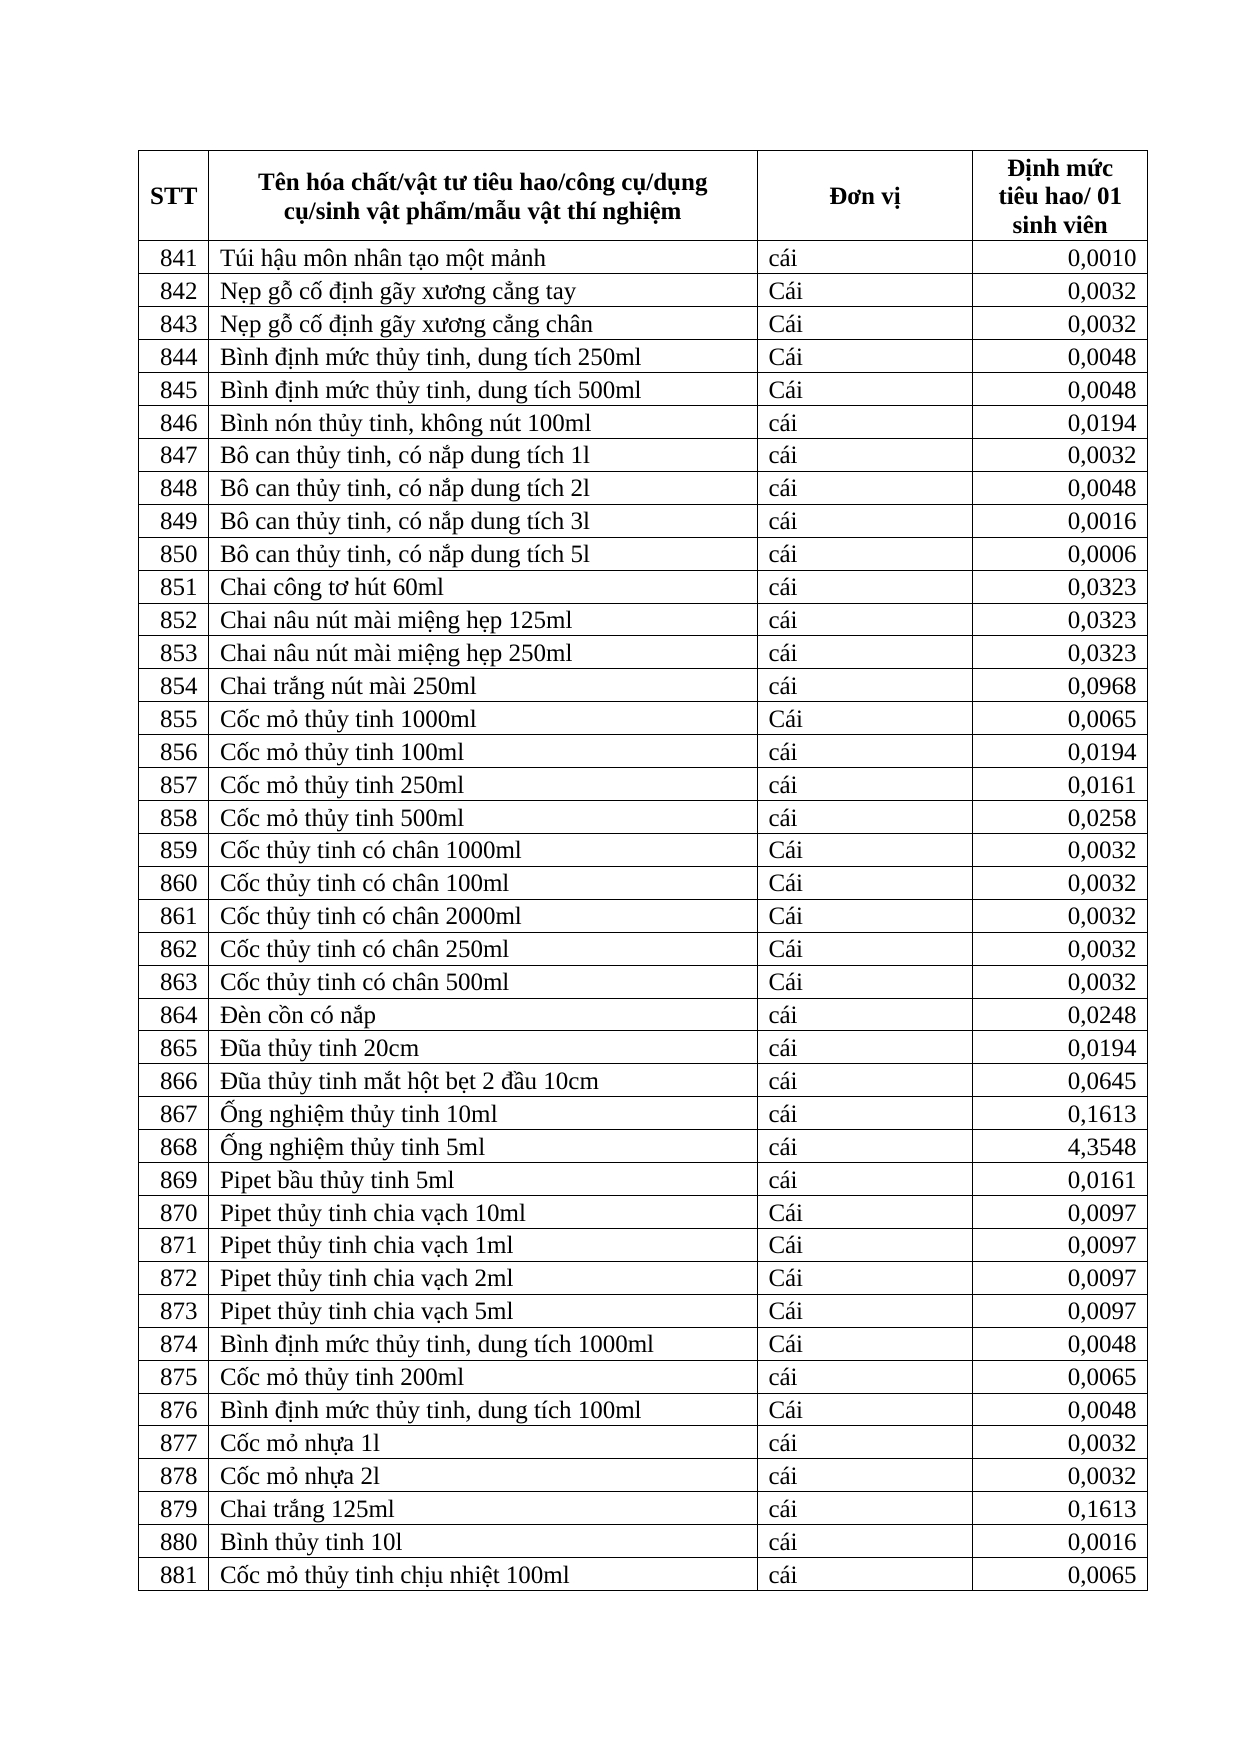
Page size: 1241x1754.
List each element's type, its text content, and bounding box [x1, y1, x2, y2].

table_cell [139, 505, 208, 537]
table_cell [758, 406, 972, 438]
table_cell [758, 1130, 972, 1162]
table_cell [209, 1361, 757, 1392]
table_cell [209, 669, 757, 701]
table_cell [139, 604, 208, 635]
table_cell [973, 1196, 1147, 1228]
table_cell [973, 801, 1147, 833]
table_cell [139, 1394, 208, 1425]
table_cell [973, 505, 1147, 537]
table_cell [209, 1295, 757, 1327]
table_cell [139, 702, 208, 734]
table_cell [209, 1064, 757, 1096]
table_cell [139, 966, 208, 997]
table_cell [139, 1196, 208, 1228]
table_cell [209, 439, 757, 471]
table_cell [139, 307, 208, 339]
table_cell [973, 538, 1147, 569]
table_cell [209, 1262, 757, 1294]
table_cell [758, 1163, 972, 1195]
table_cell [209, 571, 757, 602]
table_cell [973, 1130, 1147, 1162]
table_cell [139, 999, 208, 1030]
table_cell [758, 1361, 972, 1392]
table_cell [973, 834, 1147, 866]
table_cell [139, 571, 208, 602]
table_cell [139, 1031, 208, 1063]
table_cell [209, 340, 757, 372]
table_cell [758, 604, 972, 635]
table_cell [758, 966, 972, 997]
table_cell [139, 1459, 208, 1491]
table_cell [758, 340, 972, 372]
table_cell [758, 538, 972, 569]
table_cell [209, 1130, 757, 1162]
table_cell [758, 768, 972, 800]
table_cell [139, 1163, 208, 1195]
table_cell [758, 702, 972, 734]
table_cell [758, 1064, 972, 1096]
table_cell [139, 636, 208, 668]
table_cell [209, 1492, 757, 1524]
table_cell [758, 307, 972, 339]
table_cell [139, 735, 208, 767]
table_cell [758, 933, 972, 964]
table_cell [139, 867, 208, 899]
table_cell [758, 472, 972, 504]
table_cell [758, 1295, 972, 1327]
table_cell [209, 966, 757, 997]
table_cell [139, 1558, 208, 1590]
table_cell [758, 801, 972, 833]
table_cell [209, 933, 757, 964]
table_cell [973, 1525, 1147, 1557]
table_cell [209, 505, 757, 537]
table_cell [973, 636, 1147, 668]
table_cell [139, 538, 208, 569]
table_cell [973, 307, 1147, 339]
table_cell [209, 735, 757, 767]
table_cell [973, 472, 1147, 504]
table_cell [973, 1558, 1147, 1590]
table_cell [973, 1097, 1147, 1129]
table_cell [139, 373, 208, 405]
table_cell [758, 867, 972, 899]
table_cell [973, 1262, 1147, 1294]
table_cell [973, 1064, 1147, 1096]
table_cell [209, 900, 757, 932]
table_header Định mức tiêu hao/ 01 sinh viên [973, 151, 1147, 240]
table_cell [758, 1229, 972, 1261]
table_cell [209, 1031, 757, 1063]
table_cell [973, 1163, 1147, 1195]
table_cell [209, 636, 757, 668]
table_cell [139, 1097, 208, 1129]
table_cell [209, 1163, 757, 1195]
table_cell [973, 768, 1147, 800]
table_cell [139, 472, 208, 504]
table_header STT [139, 151, 208, 240]
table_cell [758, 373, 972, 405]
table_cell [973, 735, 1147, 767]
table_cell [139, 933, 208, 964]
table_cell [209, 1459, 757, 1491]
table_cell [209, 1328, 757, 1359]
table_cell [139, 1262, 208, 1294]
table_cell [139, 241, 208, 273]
table_header Tên hóa chất/vật tư tiêu hao/công cụ/dụng cụ/sinh vật phẩm/mẫu vật thí nghiệm [209, 151, 757, 240]
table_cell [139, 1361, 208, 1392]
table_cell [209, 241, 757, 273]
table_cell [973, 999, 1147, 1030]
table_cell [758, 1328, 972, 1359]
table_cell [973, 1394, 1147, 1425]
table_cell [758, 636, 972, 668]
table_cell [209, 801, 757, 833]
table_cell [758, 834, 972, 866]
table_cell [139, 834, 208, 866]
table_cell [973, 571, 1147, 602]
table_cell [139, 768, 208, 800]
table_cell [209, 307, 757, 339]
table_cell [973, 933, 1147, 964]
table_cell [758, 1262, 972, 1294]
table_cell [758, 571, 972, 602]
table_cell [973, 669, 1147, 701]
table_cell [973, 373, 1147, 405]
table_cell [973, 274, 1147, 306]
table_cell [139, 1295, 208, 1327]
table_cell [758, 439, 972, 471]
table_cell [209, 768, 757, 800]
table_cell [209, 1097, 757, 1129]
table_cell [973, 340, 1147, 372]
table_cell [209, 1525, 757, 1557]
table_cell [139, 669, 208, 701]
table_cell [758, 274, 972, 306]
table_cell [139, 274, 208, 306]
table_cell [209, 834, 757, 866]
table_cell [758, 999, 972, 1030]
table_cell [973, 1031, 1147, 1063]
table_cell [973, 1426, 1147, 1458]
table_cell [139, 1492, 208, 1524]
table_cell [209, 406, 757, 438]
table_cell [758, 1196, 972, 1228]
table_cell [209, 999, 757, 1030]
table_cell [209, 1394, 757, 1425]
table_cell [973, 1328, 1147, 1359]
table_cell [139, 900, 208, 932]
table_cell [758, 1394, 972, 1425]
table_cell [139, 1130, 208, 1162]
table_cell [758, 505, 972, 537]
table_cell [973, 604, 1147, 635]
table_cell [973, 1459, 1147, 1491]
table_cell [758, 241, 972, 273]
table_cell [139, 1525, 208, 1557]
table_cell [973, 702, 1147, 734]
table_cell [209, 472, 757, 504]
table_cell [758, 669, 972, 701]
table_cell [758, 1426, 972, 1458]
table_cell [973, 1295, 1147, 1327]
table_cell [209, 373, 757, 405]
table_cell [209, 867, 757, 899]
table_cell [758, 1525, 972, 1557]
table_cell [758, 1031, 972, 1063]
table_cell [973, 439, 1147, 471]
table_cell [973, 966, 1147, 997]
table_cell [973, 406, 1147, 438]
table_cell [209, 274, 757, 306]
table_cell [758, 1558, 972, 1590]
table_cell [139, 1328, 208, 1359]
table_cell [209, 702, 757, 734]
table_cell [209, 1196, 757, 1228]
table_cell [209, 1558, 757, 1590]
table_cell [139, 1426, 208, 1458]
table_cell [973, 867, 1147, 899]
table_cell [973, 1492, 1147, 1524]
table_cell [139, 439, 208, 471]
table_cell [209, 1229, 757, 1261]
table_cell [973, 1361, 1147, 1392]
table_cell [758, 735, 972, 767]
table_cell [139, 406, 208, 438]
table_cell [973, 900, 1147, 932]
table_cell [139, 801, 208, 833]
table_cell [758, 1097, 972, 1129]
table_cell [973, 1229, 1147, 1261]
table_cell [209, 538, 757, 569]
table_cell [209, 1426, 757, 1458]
table_header Đơn vị [758, 151, 972, 240]
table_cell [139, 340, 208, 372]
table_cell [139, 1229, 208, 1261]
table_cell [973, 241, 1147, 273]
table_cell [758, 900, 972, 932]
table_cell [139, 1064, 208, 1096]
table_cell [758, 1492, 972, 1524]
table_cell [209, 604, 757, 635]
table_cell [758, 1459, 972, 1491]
